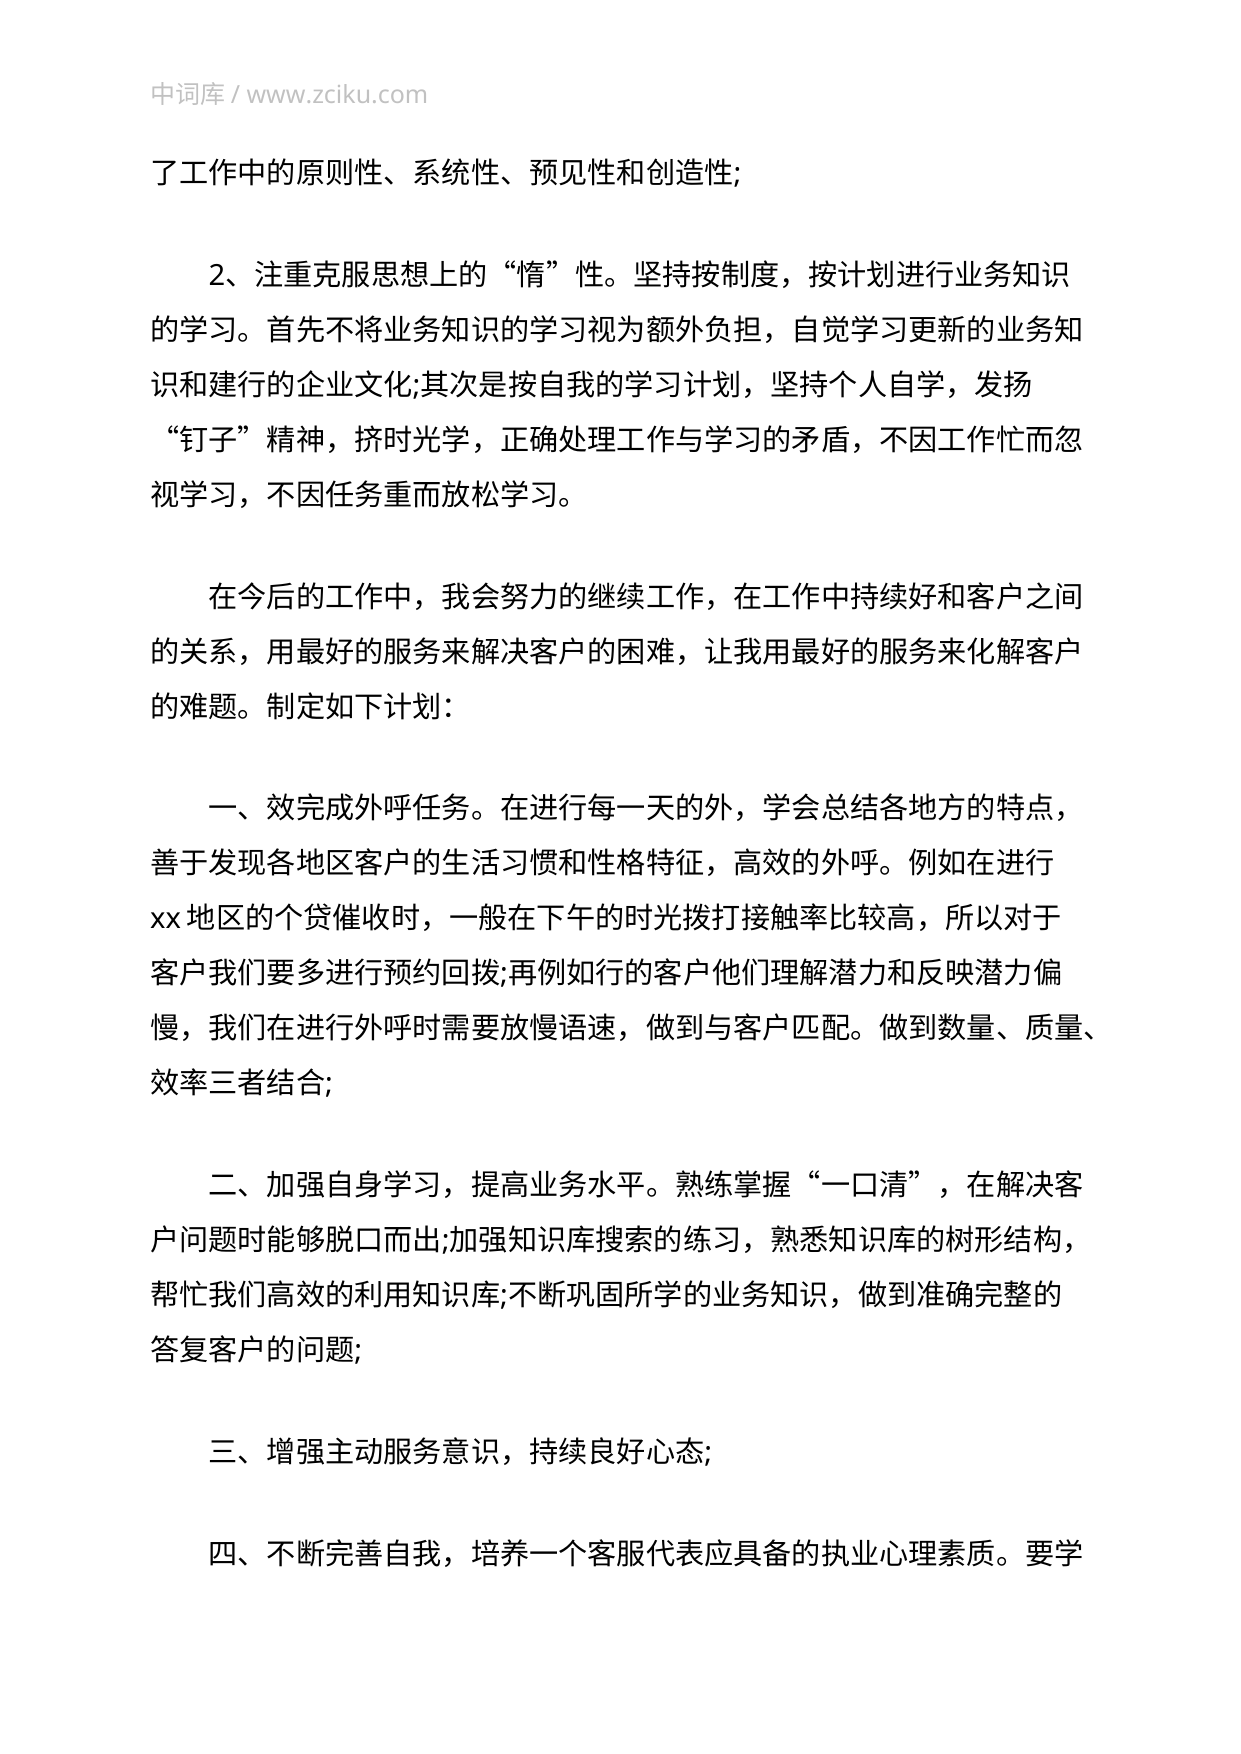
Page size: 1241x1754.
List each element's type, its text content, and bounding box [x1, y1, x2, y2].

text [150, 150, 1090, 192]
text 一、效完成外呼任务。在进行每一天的外，学会总结各地方的特点，善于发现各地区客户的生活习惯和性格特征，高效的外呼。例如在进行xx地区的个贷催收时，一般在下午的时光拨打接触率比较高，所以对于客户我们要多进行预约回拨;再例如行的客户他们理解潜力和反映潜力偏慢，我们在进行外呼时需要放慢语速，做到与客户匹配。做到数量、质量、效率三者结合; [150, 785, 1090, 1102]
text 在今后的工作中，我会努力的继续工作，在工作中持续好和客户之间的关系，用最好的服务来解决客户的困难，让我用最好的服务来化解客户的难题。制定如下计划： [150, 573, 1090, 726]
text 2、注重克服思想上的“惰”性。坚持按制度，按计划进行业务知识的学习。首先不将业务知识的学习视为额外负担，自觉学习更新的业务知识和建行的企业文化;其次是按自我的学习计划，坚持个人自学，发扬“钉子”精神，挤时光学，正确处理工作与学习的矛盾，不因工作忙而忽视学习，不因任务重而放松学习。 [150, 252, 1090, 514]
text 二、加强自身学习，提高业务水平。熟练掌握“一口清”，在解决客户问题时能够脱口而出;加强知识库搜索的练习，熟悉知识库的树形结构，帮忙我们高效的利用知识库;不断巩固所学的业务知识，做到准确完整的答复客户的问题; [150, 1162, 1090, 1369]
text 三、增强主动服务意识，持续良好心态; [150, 1429, 1090, 1471]
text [150, 1531, 1090, 1573]
